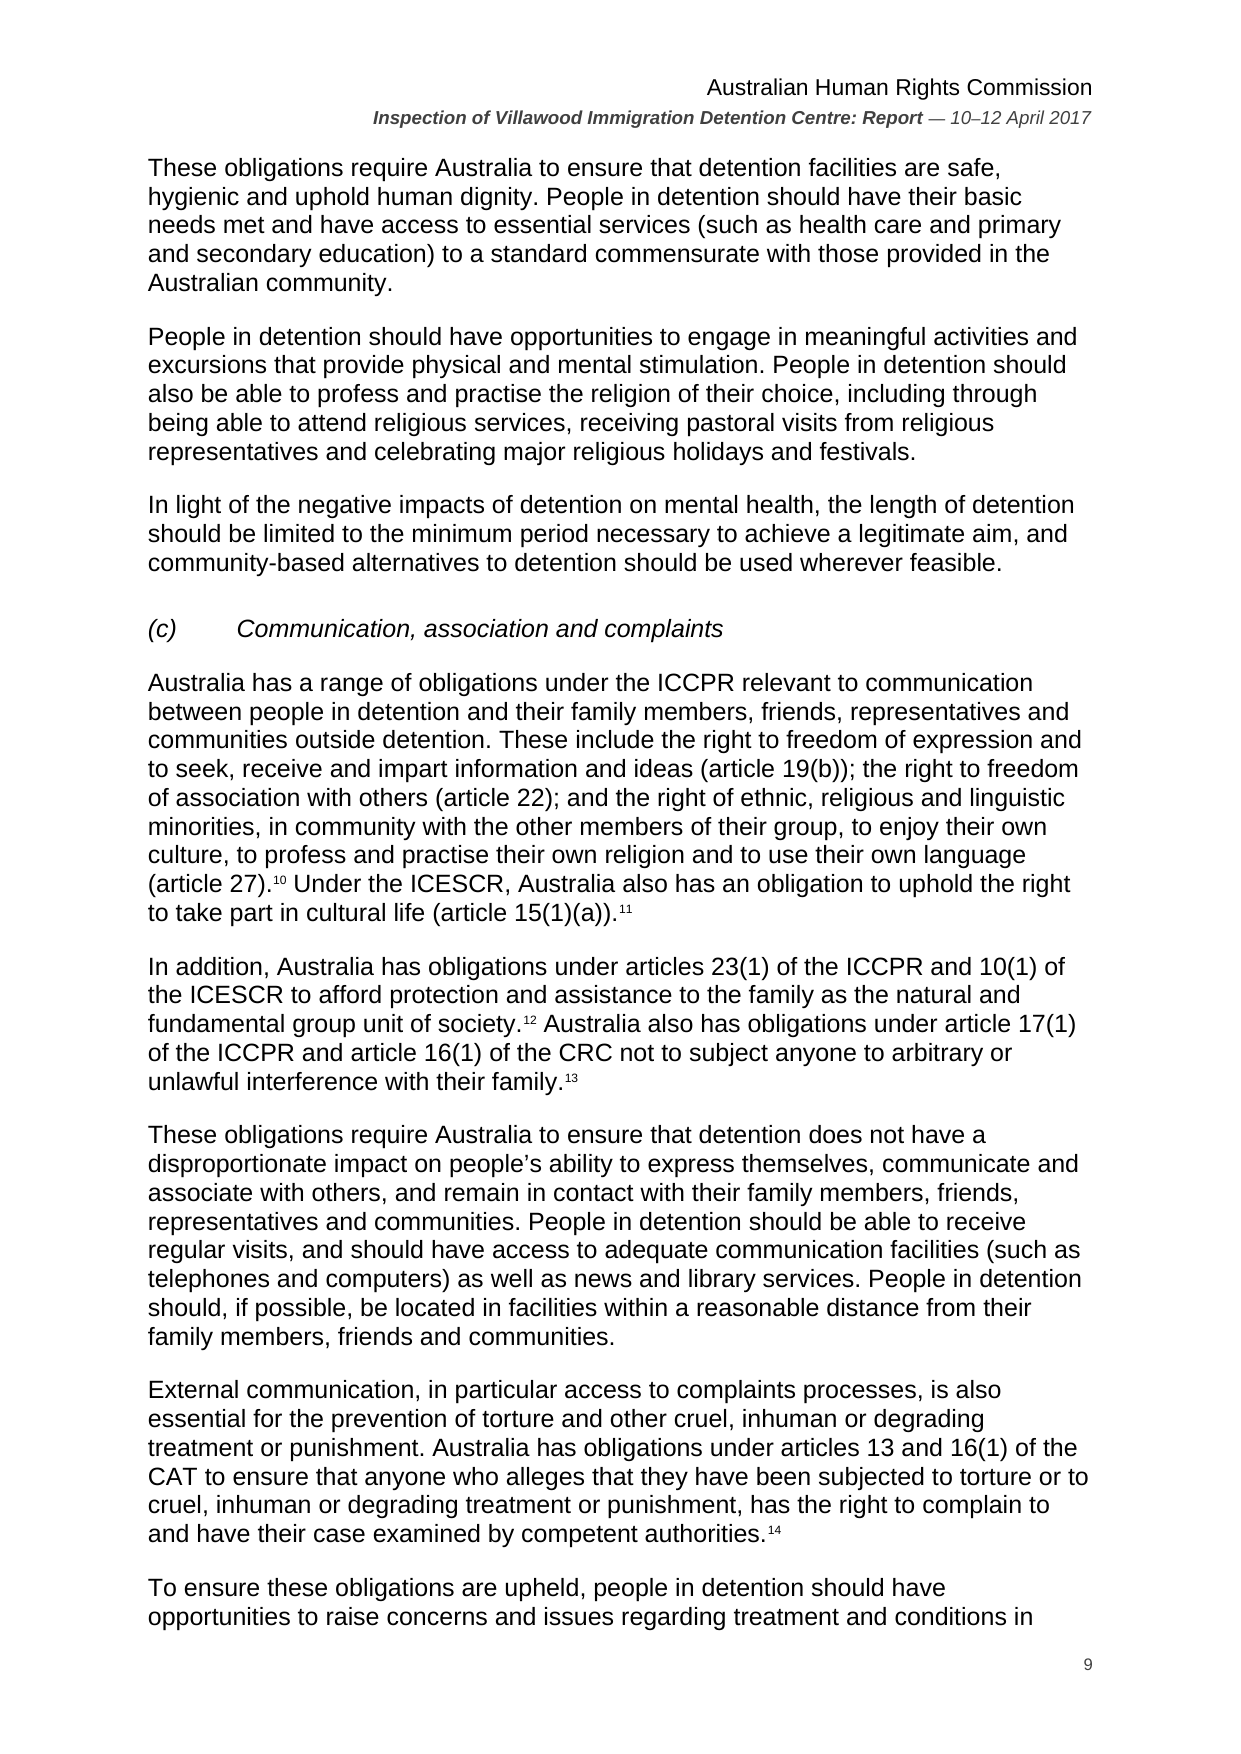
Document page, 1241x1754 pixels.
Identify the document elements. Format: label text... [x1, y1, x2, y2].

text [148, 1573, 1092, 1631]
text In addition, Australia has obligations under articles 23(1) of the ICCPR and 10(1) of the ICESCR to afford protection and assistance to the family as the natural and fundamental group unit of society. Australia also has obligations under article 17(1) of the ICCPR and article 16(1) of the CRC not to subject anyone to arbitrary or unlawful interference with their family. [148, 952, 1092, 1096]
text These obligations require Australia to ensure that detention facilities are safe, hygienic and uphold human dignity. People in detention should have their basic needs met and have access to essential services (such as health care and primary and secondary education) to a standard commensurate with those provided in the Australian community. [148, 153, 1092, 297]
text These obligations require Australia to ensure that detention does not have a disproportionate impact on people’s ability to express themselves, communicate and associate with others, and remain in contact with their family members, friends, representatives and communities. People in detention should be able to receive regular visits, and should have access to adequate communication facilities (such as telephones and computers) as well as news and library services. People in detention should, if possible, be located in facilities within a reasonable distance from their family members, friends and communities. [148, 1121, 1092, 1351]
text People in detention should have opportunities to engage in meaningful activities and excursions that provide physical and mental stimulation. People in detention should also be able to profess and practise the religion of their choice, including through being able to attend religious services, receiving pastoral visits from religious representatives and celebrating major religious holidays and festivals. [148, 322, 1092, 466]
text Australia has a range of obligations under the ICCPR relevant to communication between people in detention and their family members, friends, representatives and communities outside detention. These include the right to freedom of expression and to seek, receive and impart information and ideas (article 19(b)); the right to freedom of association with others (article 22); and the right of ethnic, religious and linguistic minorities, in community with the other members of their group, to enjoy their own culture, to profess and practise their own religion and to use their own language (article 27). Under the ICESCR, Australia also has an obligation to uphold the right to take part in cultural life (article 15(1)(a)). [148, 668, 1092, 927]
text In light of the negative impacts of detention on mental health, the length of detention should be limited to the minimum period necessary to achieve a legitimate aim, and community-based alternatives to detention should be used wherever feasible. [148, 491, 1092, 577]
subtitle Communication, association and complaints [148, 614, 1092, 643]
text External communication, in particular access to complaints processes, is also essential for the prevention of torture and other cruel, inhuman or degrading treatment or punishment. Australia has obligations under articles 13 and 16(1) of the CAT to ensure that anyone who alleges that they have been subjected to torture or to cruel, inhuman or degrading treatment or punishment, has the right to complain to and have their case examined by competent authorities. [148, 1376, 1092, 1548]
